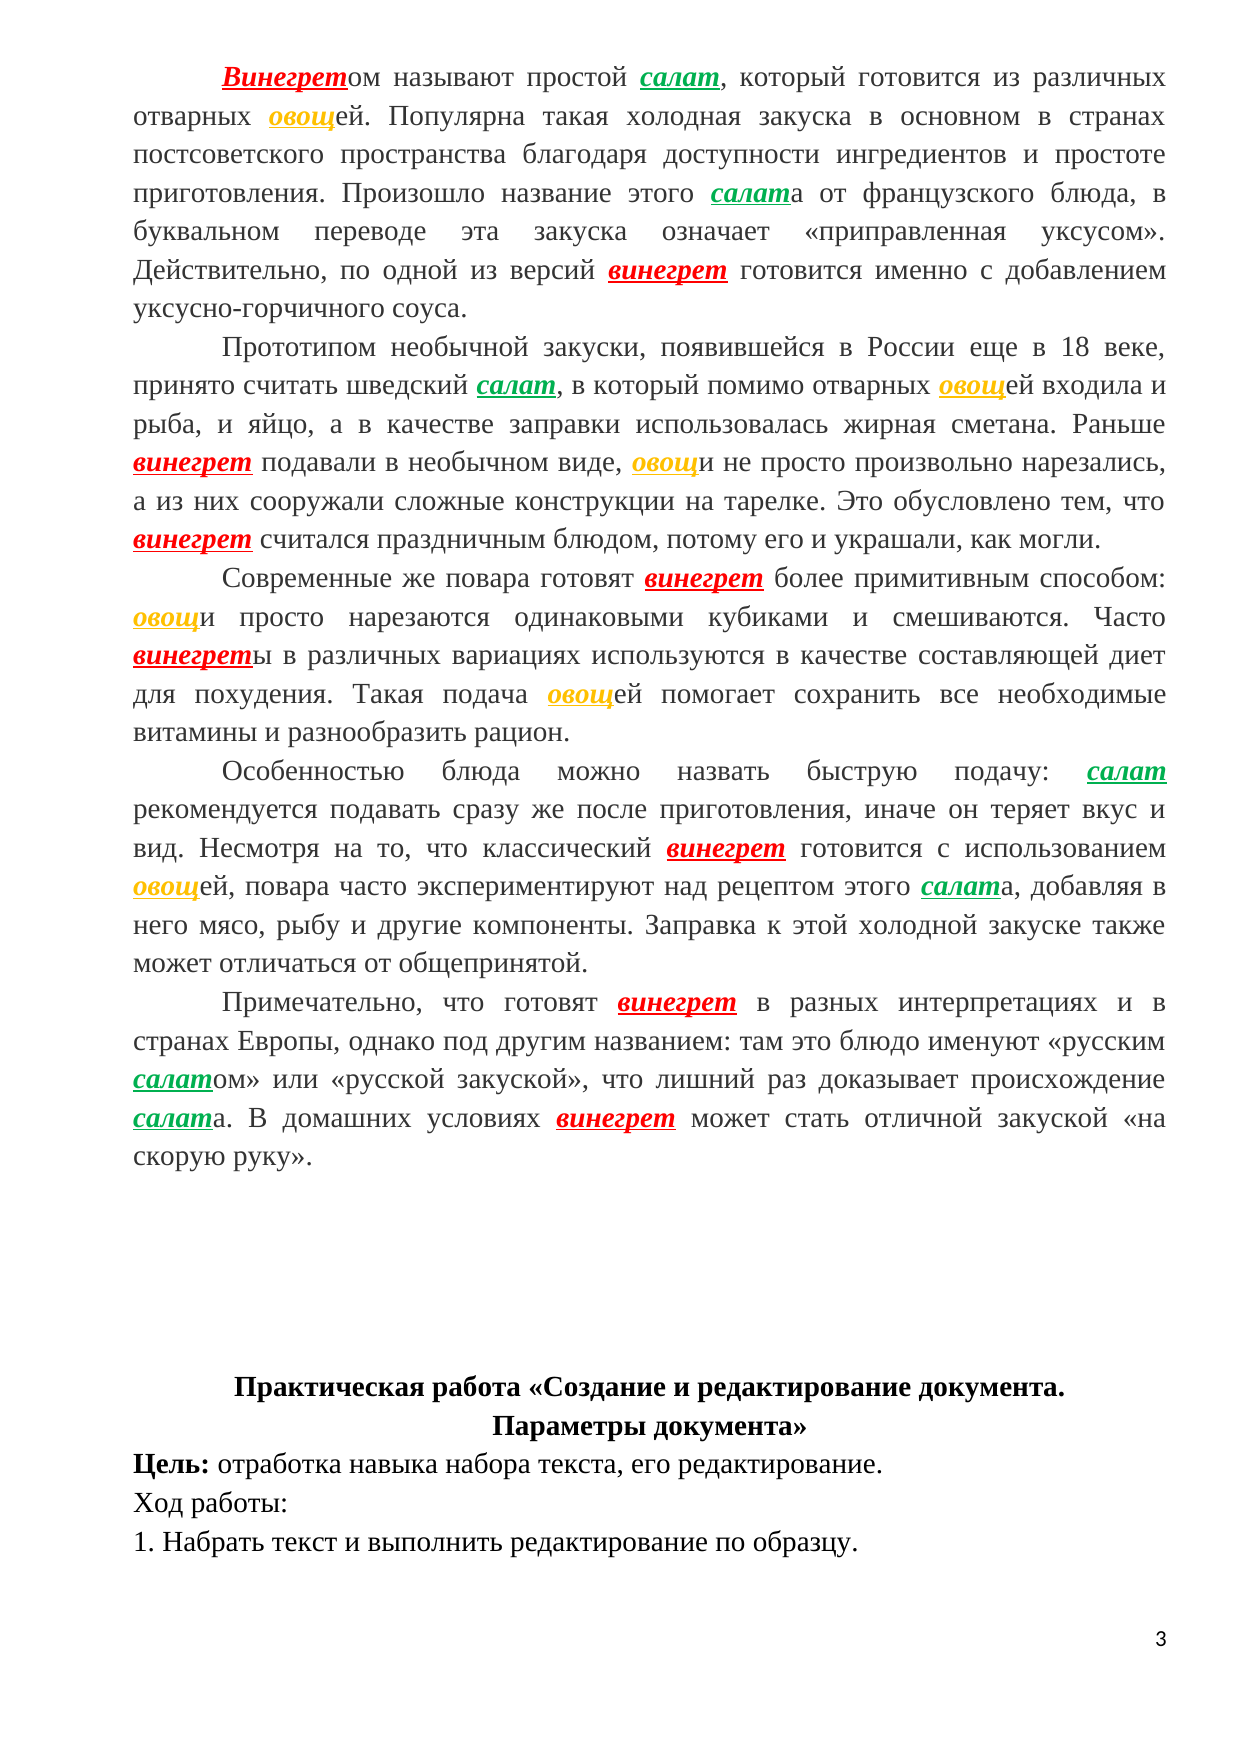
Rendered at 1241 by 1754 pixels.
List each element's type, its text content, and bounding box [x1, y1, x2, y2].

text 1. Набрать текст и выполнить редактирование по образцу. [133, 1524, 1167, 1557]
text Современные же повара готовят винегрет более примитивным способом: овощи просто нарезаются одинаковыми кубиками и смешиваются. Часто винегреты в различных вариациях используются в качестве составляющей диет для похудения. Такая подача овощей помогает сохранить все необходимые витамины и разнообразить рацион. [133, 560, 1167, 748]
text Особенностью блюда можно назвать быструю подачу: салат рекомендуется подавать сразу же после приготовления, иначе он теряет вкус и вид. Несмотря на то, что классический винегрет готовится с использованием овощей, повара часто экспериментируют над рецептом этого салата, добавляя в него мясо, рыбу и другие компоненты. Заправка к этой холодной закуске также может отличаться от общепринятой. [133, 753, 1167, 979]
text Примечательно, что готовят винегрет в разных интерпретациях и в странах Европы, однако под другим названием: там это блюдо именуют «русским салатом» или «русской закуской», что лишний раз доказывает происхождение салата. В домашних условиях винегрет может стать отличной закуской «на скорую руку». [133, 984, 1167, 1172]
text Ход работы: [133, 1485, 1167, 1519]
text Параметры документа» [133, 1408, 1167, 1442]
text Винегретом называют простой салат, который готовится из различных отварных овощей. Популярна такая холодная закуска в основном в странах постсоветского пространства благодаря доступности ингредиентов и простоте приготовления. Произошло название этого салата от французского блюда, в буквальном переводе эта закуска означает «приправленная уксусом». Действительно, по одной из версий винегрет готовится именно с добавлением уксусно-горчичного соуса. [133, 59, 1167, 324]
text Цель: отработка навыка набора текста, его редактирование. [133, 1447, 1167, 1480]
text Практическая работа «Создание и редактирование документа. [133, 1369, 1167, 1403]
text Прототипом необычной закуски, появившейся в России еще в 18 веке, принято считать шведский салат, в который помимо отварных овощей входила и рыба, и яйцо, а в качестве заправки использовалась жирная сметана. Раньше винегрет подавали в необычном виде, овощи не просто произвольно нарезались, а из них сооружали сложные конструкции на тарелке. Это обусловлено тем, что винегрет считался праздничным блюдом, потому его и украшали, как могли. [133, 329, 1167, 555]
